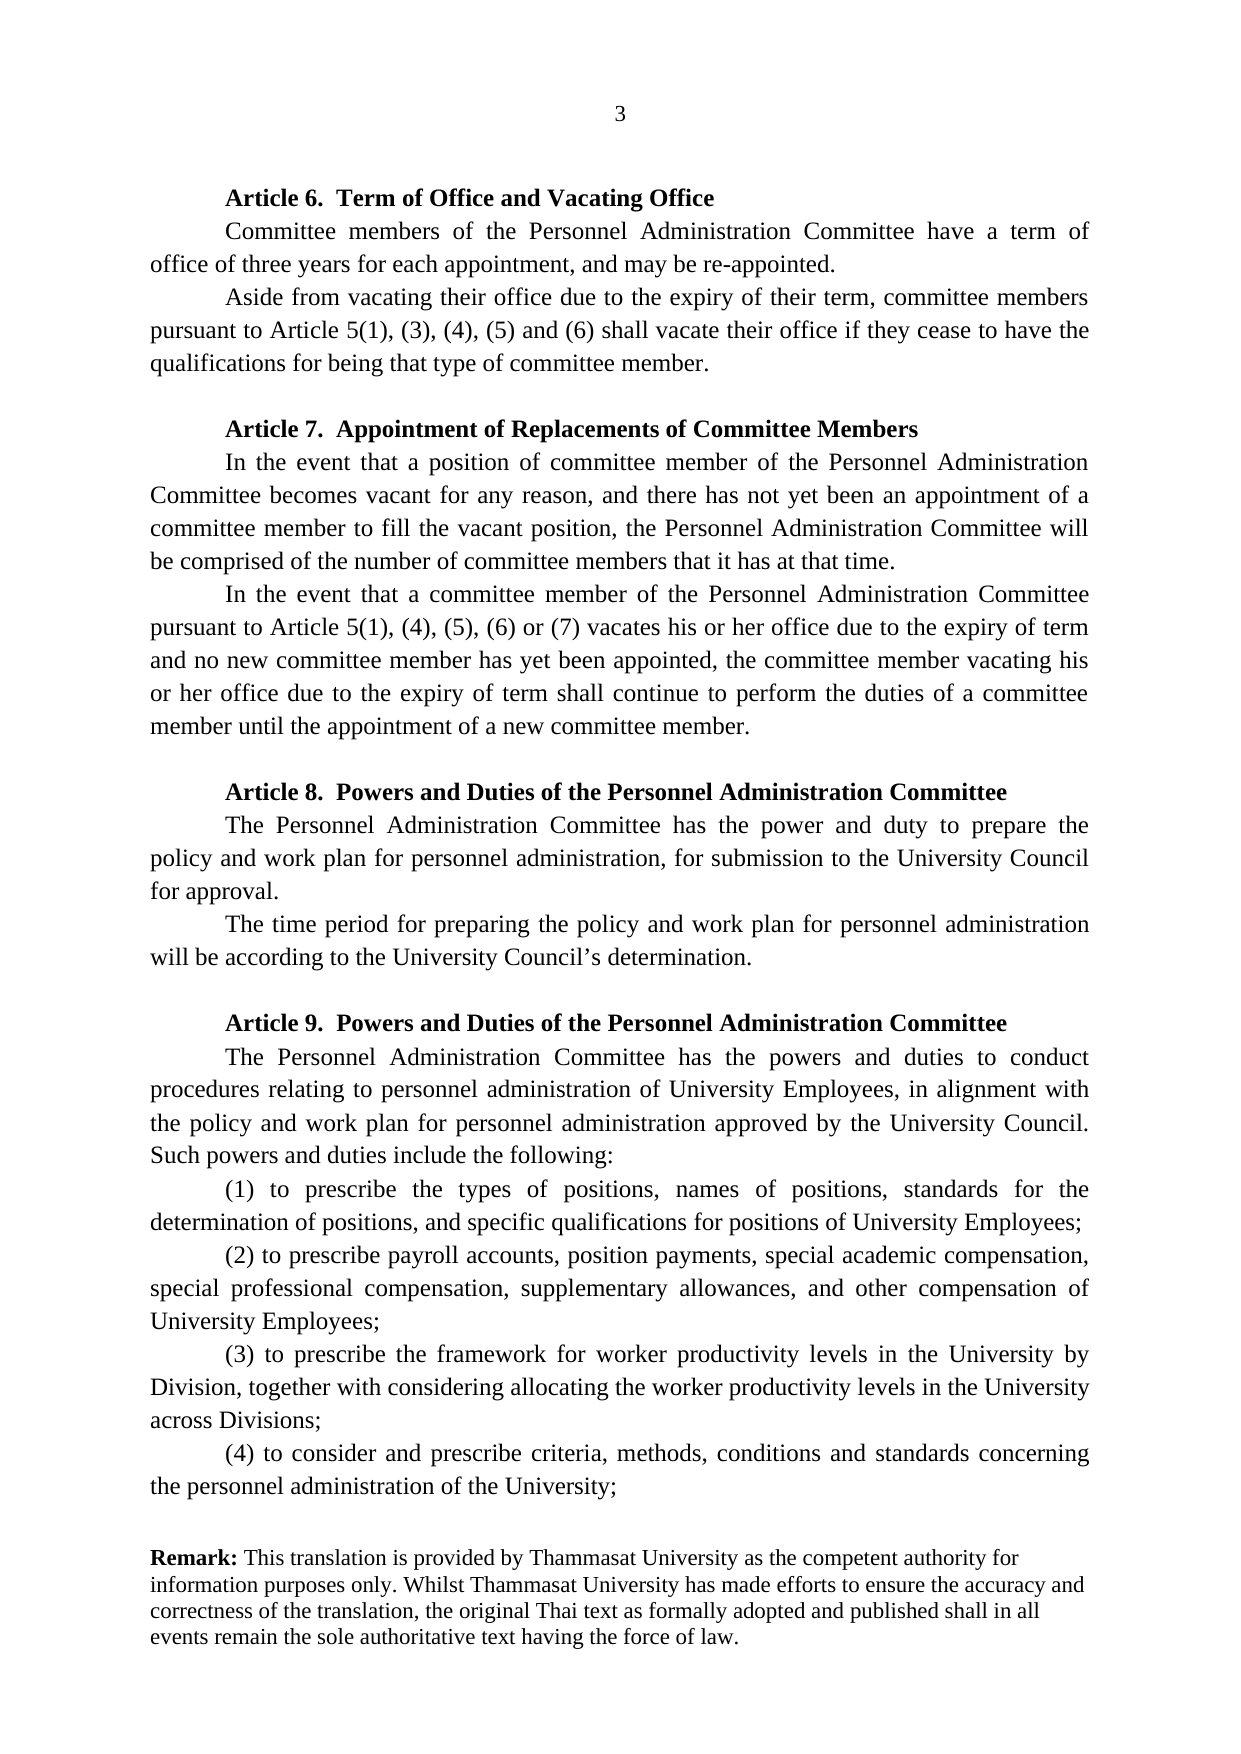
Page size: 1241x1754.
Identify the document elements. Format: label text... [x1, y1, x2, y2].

text (2) to prescribe payroll accounts, position payments, special academic compensation, special professional compensation, supplementary allowances, and other compensation of University Employees; [150, 1240, 1090, 1334]
text Committee members of the Personnel Administration Committee have a term of office of three years for each appointment, and may be re-appointed. [150, 216, 1090, 278]
text (1) to prescribe the types of positions, names of positions, standards for the determination of positions, and specific qualifications for positions of University Employees; [150, 1174, 1090, 1235]
text In the event that a position of committee member of the Personnel Administration Committee becomes vacant for any reason, and there has not yet been an appointment of a committee member to fill the vacant position, the Personnel Administration Committee will be comprised of the number of committee members that it has at that time. [150, 447, 1090, 575]
text Article 9. Powers and Duties of the Personnel Administration Committee [150, 1008, 1090, 1037]
text The Personnel Administration Committee has the powers and duties to conduct procedures relating to personnel administration of University Employees, in alignment with the policy and work plan for personnel administration approved by the University Council. Such powers and duties include the following: [150, 1042, 1090, 1169]
text The Personnel Administration Committee has the power and duty to prepare the policy and work plan for personnel administration, for submission to the University Council for approval. [150, 810, 1090, 905]
text In the event that a committee member of the Personnel Administration Committee pursuant to Article 5(1), (4), (5), (6) or (7) vacates his or her office due to the expiry of term and no new committee member has yet been appointed, the committee member vacating his or her office due to the expiry of term shall continue to perform the duties of a committee member until the appointment of a new committee member. [150, 579, 1090, 740]
text The time period for preparing the policy and work plan for personnel administration will be according to the University Council’s determination. [150, 909, 1090, 971]
text Article 8. Powers and Duties of the Personnel Administration Committee [150, 777, 1090, 806]
text (3) to prescribe the framework for worker productivity levels in the University by Division, together with considering allocating the worker productivity levels in the University across Divisions; [150, 1339, 1090, 1433]
text Article 7. Appointment of Replacements of Committee Members [150, 414, 1090, 443]
text Aside from vacating their office due to the expiry of their term, committee members pursuant to Article 5(1), (3), (4), (5) and (6) shall vacate their office if they cease to have the qualifications for being that type of committee member. [150, 282, 1090, 377]
text (4) to consider and prescribe criteria, methods, conditions and standards concerning the personnel administration of the University; [150, 1438, 1090, 1499]
text Article 6. Term of Office and Vacating Office [150, 183, 1090, 212]
